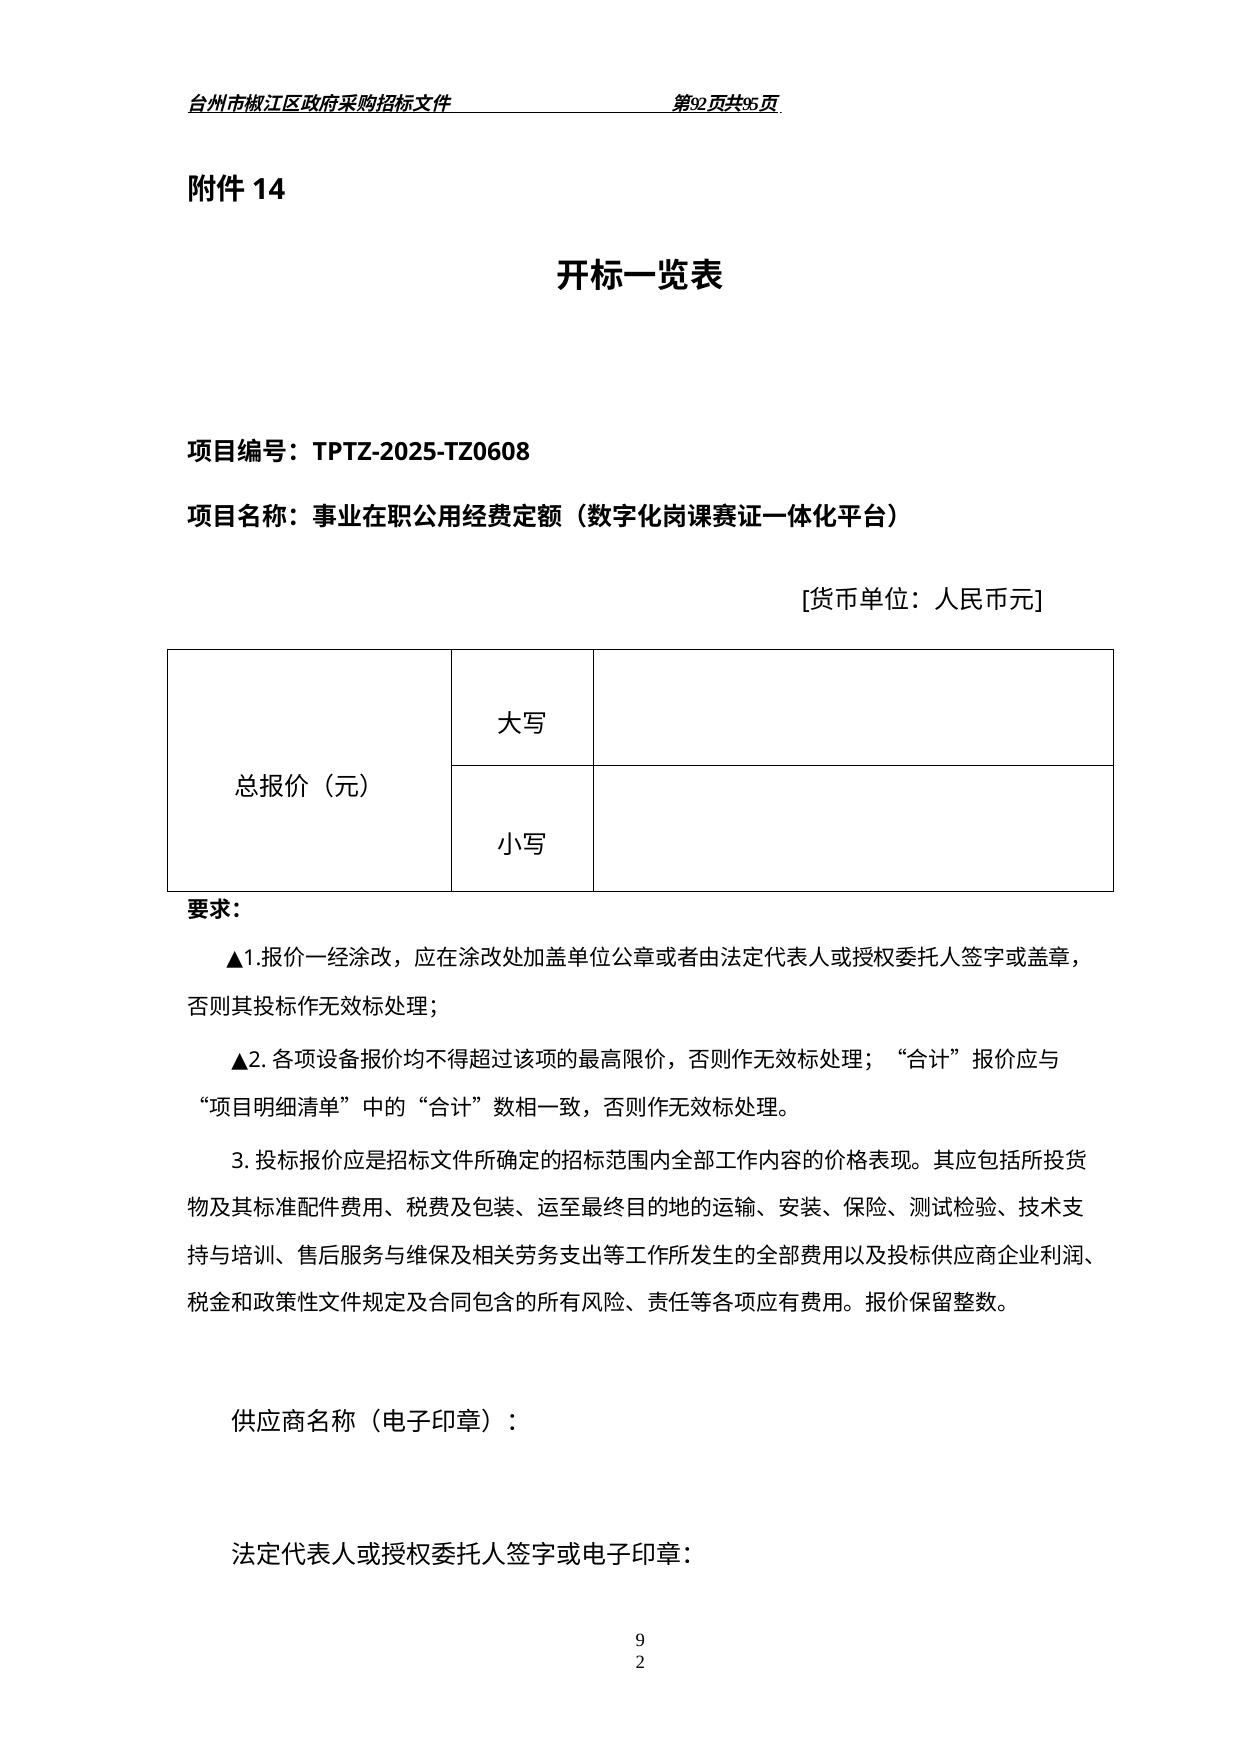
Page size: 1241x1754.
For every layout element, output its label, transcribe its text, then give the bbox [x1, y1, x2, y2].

table_header 大写 [452, 650, 593, 765]
text 项目编号：TPTZ-2025-TZ0608 [187, 417, 1093, 482]
text ▲1.报价一经涂改，应在涂改处加盖单位公章或者由法定代表人或授权委托人签字或盖章，否则其投标作无效标处理； [187, 940, 1093, 1021]
text 开标一览表 [187, 240, 1093, 305]
text 供应商名称（电子印章）： [187, 1387, 1093, 1452]
table_cell [594, 766, 1113, 891]
text 法定代表人或授权委托人签字或电子印章： [187, 1520, 1093, 1585]
text ▲2. 各项设备报价均不得超过该项的最高限价，否则作无效标处理；“合计”报价应与“项目明细清单”中的“合计”数相一致，否则作无效标处理。 [187, 1042, 1093, 1122]
text [货币单位：人民币元] [187, 565, 1043, 630]
text 附件14 [187, 154, 1093, 219]
table_header 总报价（元） [168, 650, 451, 891]
table_cell 小写 [452, 766, 593, 891]
table_header [594, 650, 1113, 765]
text 要求： [187, 892, 1093, 924]
text 项目名称：事业在职公用经费定额（数字化岗课赛证一体化平台） [187, 482, 1043, 547]
text 3. 投标报价应是招标文件所确定的招标范围内全部工作内容的价格表现。其应包括所投货物及其标准配件费用、税费及包装、运至最终目的地的运输、安装、保险、测试检验、技术支持与培训、售后服务与维保及相关劳务支出等工作所发生的全部费用以及投标供应商企业利润、税金和政策性文件规定及合同包含的所有风险、责任等各项应有费用。报价保留整数。 [187, 1143, 1093, 1317]
